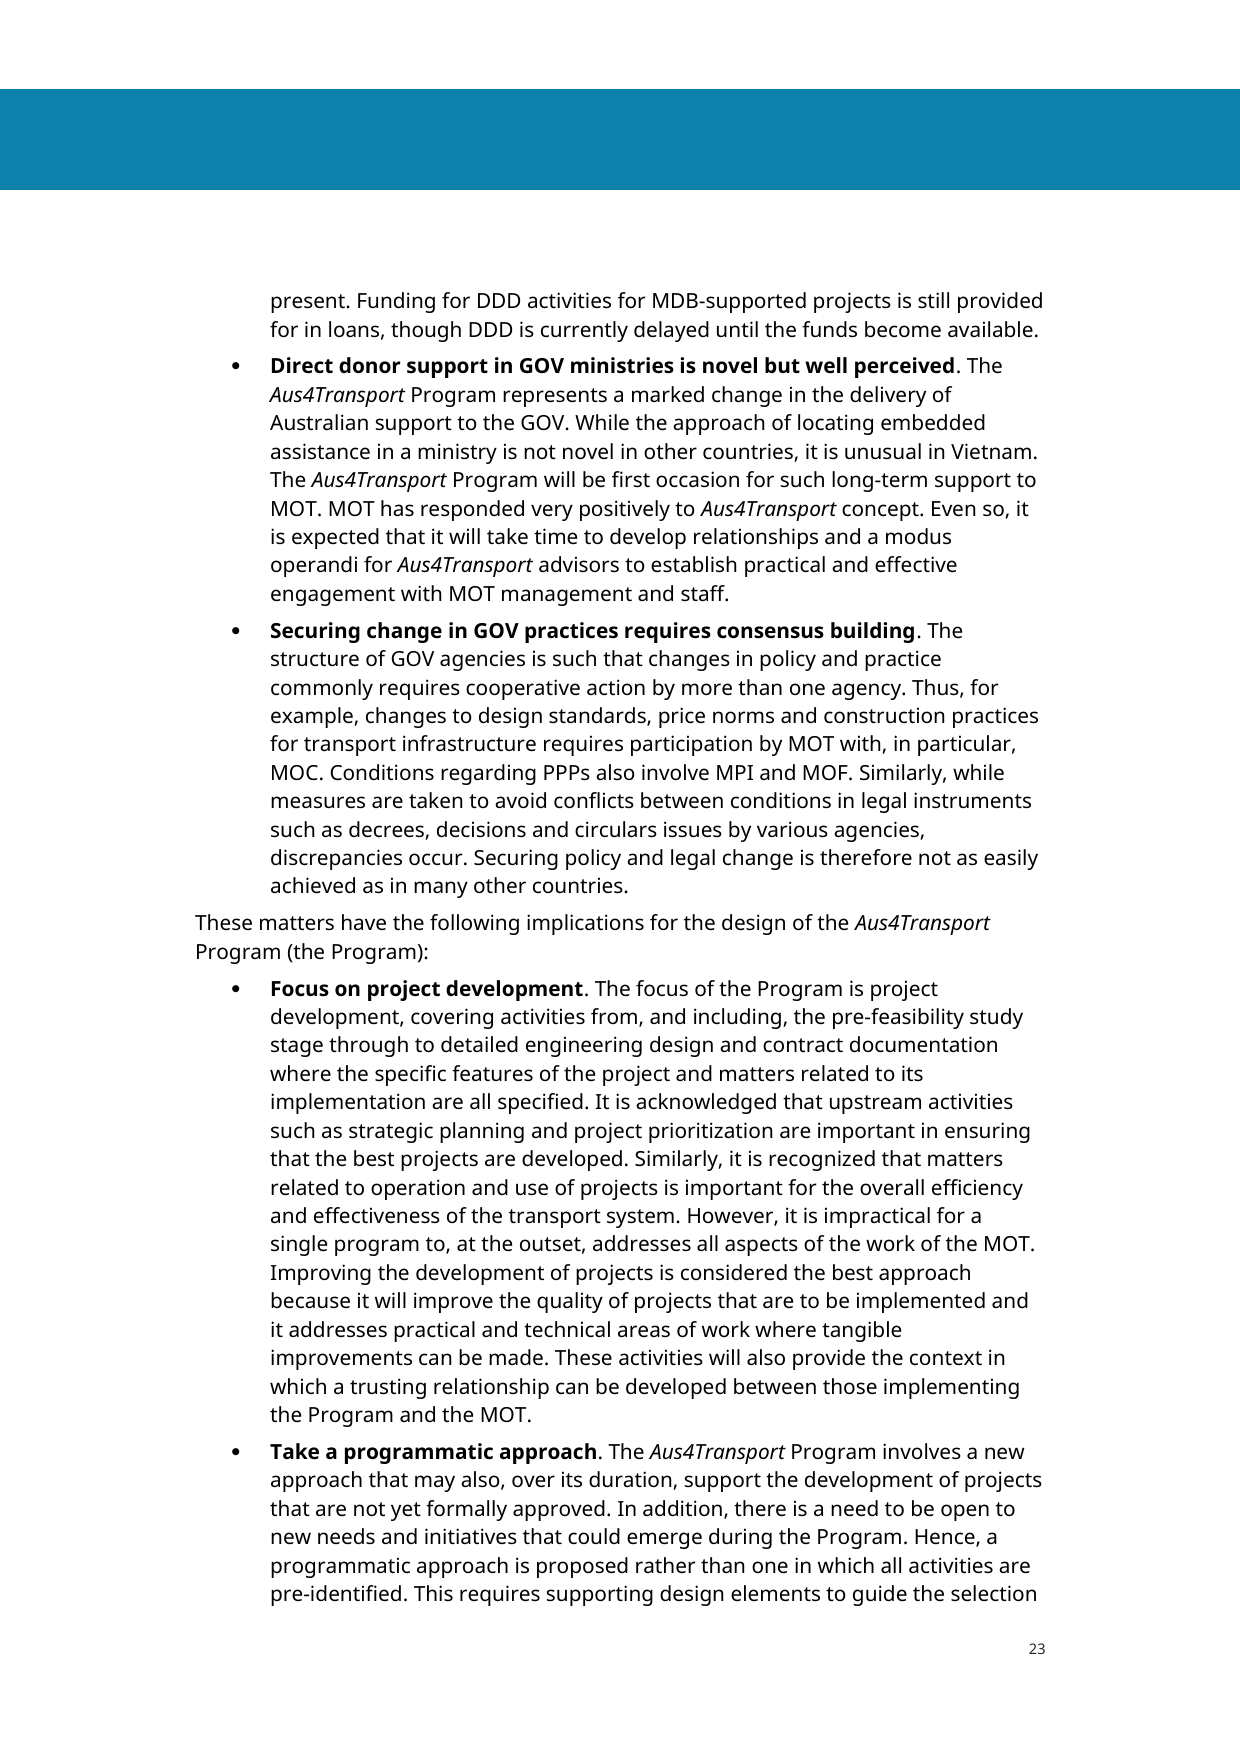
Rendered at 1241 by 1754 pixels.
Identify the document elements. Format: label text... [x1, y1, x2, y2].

list Direct donor support in GOV ministries is novel but well perceived. The Aus4Transport Program represents a marked change in the delivery of Australian support to the GOV. While the approach of locating embedded assistance in a ministry is not novel in other countries, it is unusual in Vietnam. The Aus4Transport Program will be first occasion for such long-term support to MOT. MOT has responded very positively to Aus4Transport concept. Even so, it is expected that it will take time to develop relationships and a modus operandi for Aus4Transport advisors to establish practical and effective engagement with MOT management and staff. [232, 351, 1045, 607]
text These matters have the following implications for the design of the Aus4Transport Program (the Program): [195, 908, 1045, 965]
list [232, 286, 1045, 343]
list Focus on project development. The focus of the Program is project development, covering activities from, and including, the pre-feasibility study stage through to detailed engineering design and contract documentation where the specific features of the project and matters related to its implementation are all specified. It is acknowledged that upstream activities such as strategic planning and project prioritization are important in ensuring that the best projects are developed. Similarly, it is recognized that matters related to operation and use of projects is important for the overall efficiency and effectiveness of the transport system. However, it is impractical for a single program to, at the outset, addresses all aspects of the work of the MOT. Improving the development of projects is considered the best approach because it will improve the quality of projects that are to be implemented and it addresses practical and technical areas of work where tangible improvements can be made. These activities will also provide the context in which a trusting relationship can be developed between those implementing the Program and the MOT. [232, 974, 1045, 1429]
list Securing change in GOV practices requires consensus building. The structure of GOV agencies is such that changes in policy and practice commonly requires cooperative action by more than one agency. Thus, for example, changes to design standards, price norms and construction practices for transport infrastructure requires participation by MOT with, in particular, MOC. Conditions regarding PPPs also involve MPI and MOF. Similarly, while measures are taken to avoid conflicts between conditions in legal instruments such as decrees, decisions and circulars issues by various agencies, discrepancies occur. Securing policy and legal change is therefore not as easily achieved as in many other countries. [232, 616, 1045, 900]
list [232, 1437, 1045, 1608]
